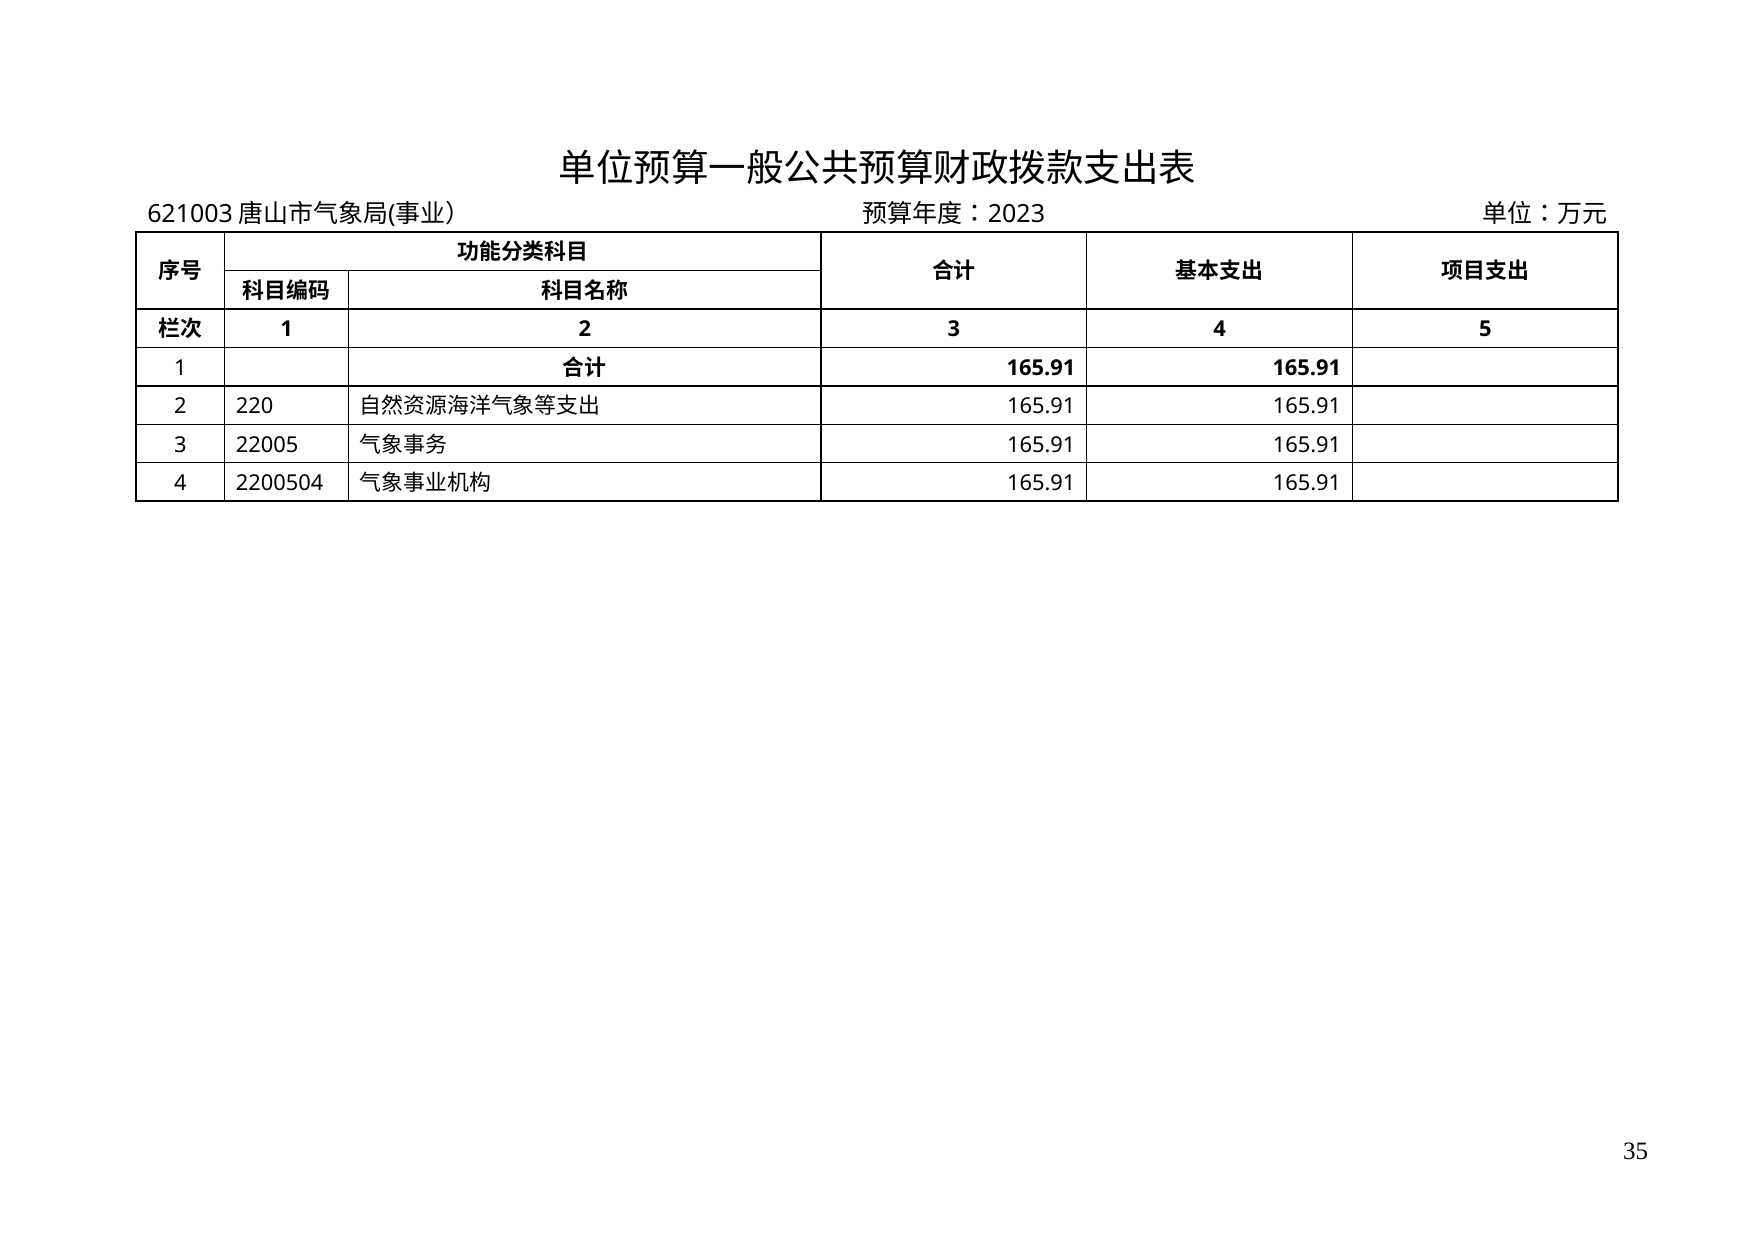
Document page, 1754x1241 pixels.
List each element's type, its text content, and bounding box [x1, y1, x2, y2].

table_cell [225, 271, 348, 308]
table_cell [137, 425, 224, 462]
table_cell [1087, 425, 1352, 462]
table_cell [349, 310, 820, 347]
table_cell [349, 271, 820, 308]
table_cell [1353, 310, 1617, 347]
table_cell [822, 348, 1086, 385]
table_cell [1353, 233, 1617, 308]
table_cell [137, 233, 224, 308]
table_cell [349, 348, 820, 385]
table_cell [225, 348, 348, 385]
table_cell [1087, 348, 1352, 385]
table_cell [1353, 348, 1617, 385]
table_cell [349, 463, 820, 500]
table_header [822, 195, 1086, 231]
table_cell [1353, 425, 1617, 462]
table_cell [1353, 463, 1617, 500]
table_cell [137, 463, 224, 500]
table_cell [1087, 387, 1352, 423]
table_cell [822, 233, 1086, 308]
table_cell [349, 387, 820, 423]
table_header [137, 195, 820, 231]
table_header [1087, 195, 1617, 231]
text 单位预算一般公共预算财政拨款支出表 [106, 142, 1648, 193]
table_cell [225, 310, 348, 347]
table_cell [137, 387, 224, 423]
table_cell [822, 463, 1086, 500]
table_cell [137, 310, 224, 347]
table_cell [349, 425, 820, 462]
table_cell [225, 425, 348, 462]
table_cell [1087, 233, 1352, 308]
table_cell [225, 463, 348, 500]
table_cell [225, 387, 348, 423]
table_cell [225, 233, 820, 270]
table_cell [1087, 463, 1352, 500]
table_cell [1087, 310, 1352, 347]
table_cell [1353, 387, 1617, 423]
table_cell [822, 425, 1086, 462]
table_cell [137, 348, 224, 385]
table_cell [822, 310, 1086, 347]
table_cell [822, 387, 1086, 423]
